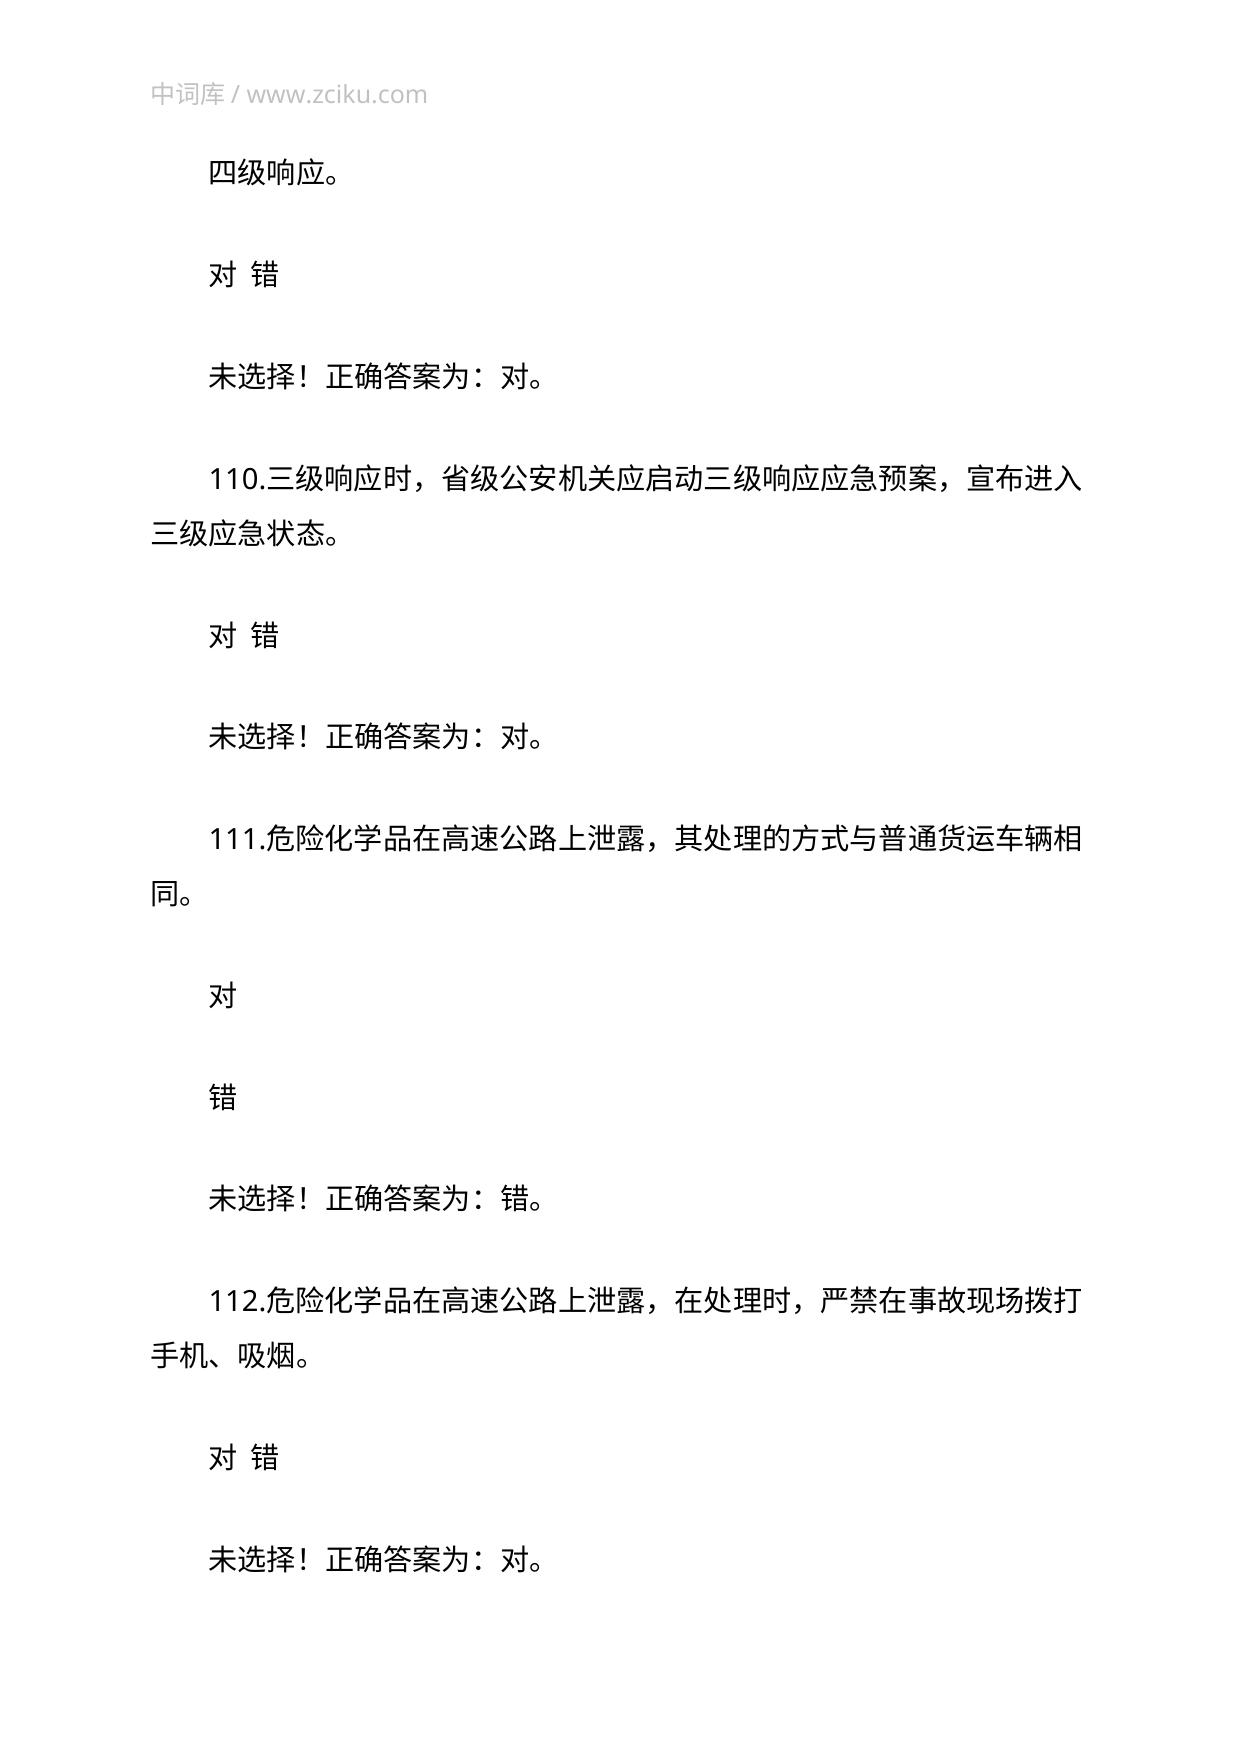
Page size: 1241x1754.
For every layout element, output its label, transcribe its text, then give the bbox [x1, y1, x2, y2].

text 未选择！正确答案为：对。 [150, 714, 1090, 756]
text 111.危险化学品在高速公路上泄露，其处理的方式与普通货运车辆相同。 [150, 816, 1090, 913]
text 四级响应。 [150, 150, 1090, 192]
text 未选择！正确答案为：对。 [150, 353, 1090, 396]
text 110.三级响应时，省级公安机关应启动三级响应应急预案，宣布进入三级应急状态。 [150, 455, 1090, 553]
text 对 错 [150, 612, 1090, 654]
text 112.危险化学品在高速公路上泄露，在处理时，严禁在事故现场拨打手机、吸烟。 [150, 1278, 1090, 1375]
text 对 [150, 972, 1090, 1015]
text 未选择！正确答案为：对。 [150, 1536, 1090, 1578]
text 未选择！正确答案为：错。 [150, 1176, 1090, 1218]
text 错 [150, 1074, 1090, 1116]
text 对 错 [150, 1434, 1090, 1477]
text 对 错 [150, 252, 1090, 294]
